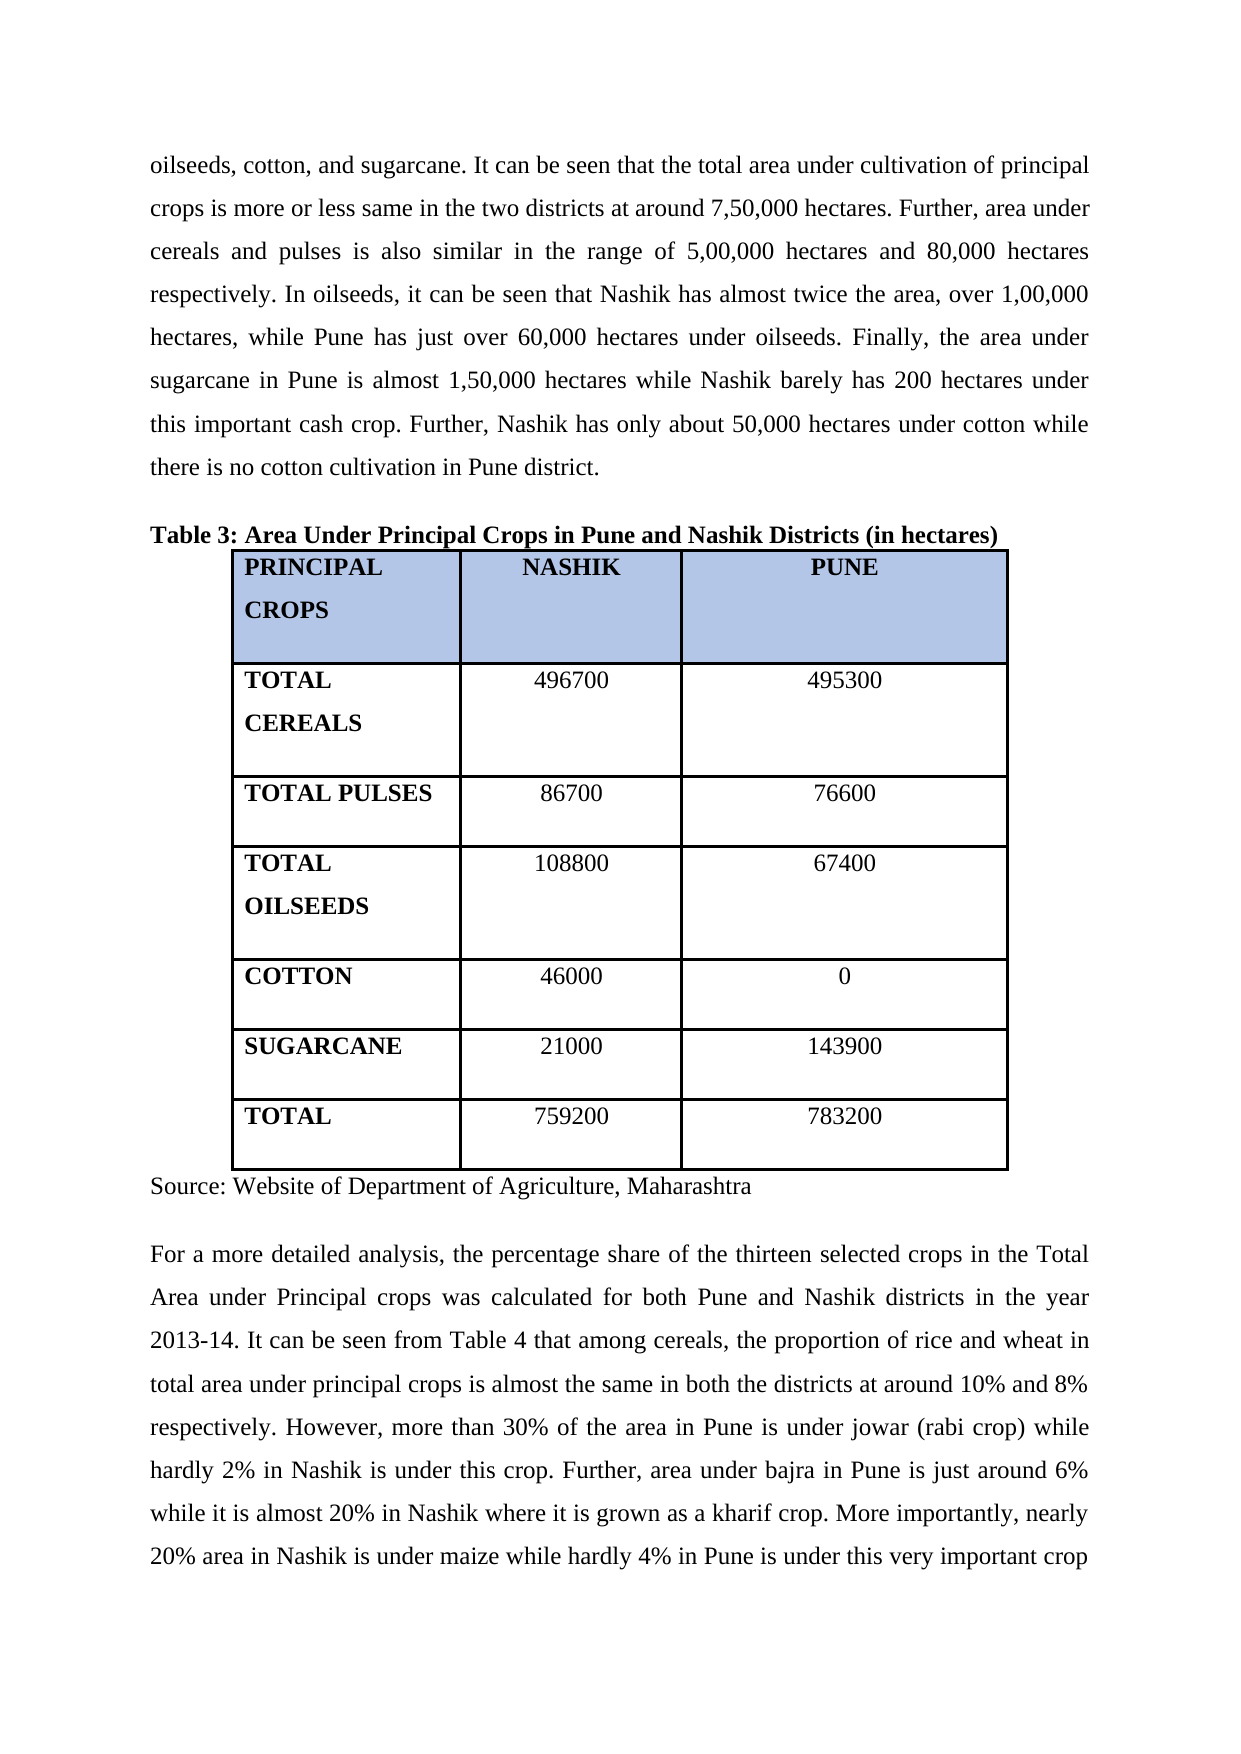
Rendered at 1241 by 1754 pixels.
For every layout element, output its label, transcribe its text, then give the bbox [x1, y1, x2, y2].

table_cell 108800 [462, 848, 680, 958]
table_header NASHIK [462, 552, 680, 662]
text Table 3: Area Under Principal Crops in Pune and Nashik Districts (in hectares) [150, 520, 1090, 549]
table_cell 46000 [462, 961, 680, 1028]
table_cell 495300 [683, 665, 1006, 775]
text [150, 150, 1090, 481]
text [150, 1239, 1090, 1570]
table_cell 496700 [462, 665, 680, 775]
table_cell 86700 [462, 778, 680, 845]
table_header PUNE [683, 552, 1006, 662]
table_cell TOTAL PULSES [234, 778, 459, 845]
table_cell TOTAL [234, 1101, 459, 1168]
table_cell 67400 [683, 848, 1006, 958]
text Source: Website of Department of Agriculture, Maharashtra [150, 1171, 1090, 1200]
table_cell 783200 [683, 1101, 1006, 1168]
table_cell 143900 [683, 1031, 1006, 1098]
table_cell TOTAL CEREALS [234, 665, 459, 775]
table_cell 0 [683, 961, 1006, 1028]
table_cell 759200 [462, 1101, 680, 1168]
table_cell COTTON [234, 961, 459, 1028]
table_cell 21000 [462, 1031, 680, 1098]
table_cell 76600 [683, 778, 1006, 845]
table_cell SUGARCANE [234, 1031, 459, 1098]
table_cell TOTAL OILSEEDS [234, 848, 459, 958]
table_header PRINCIPAL CROPS [234, 552, 459, 662]
